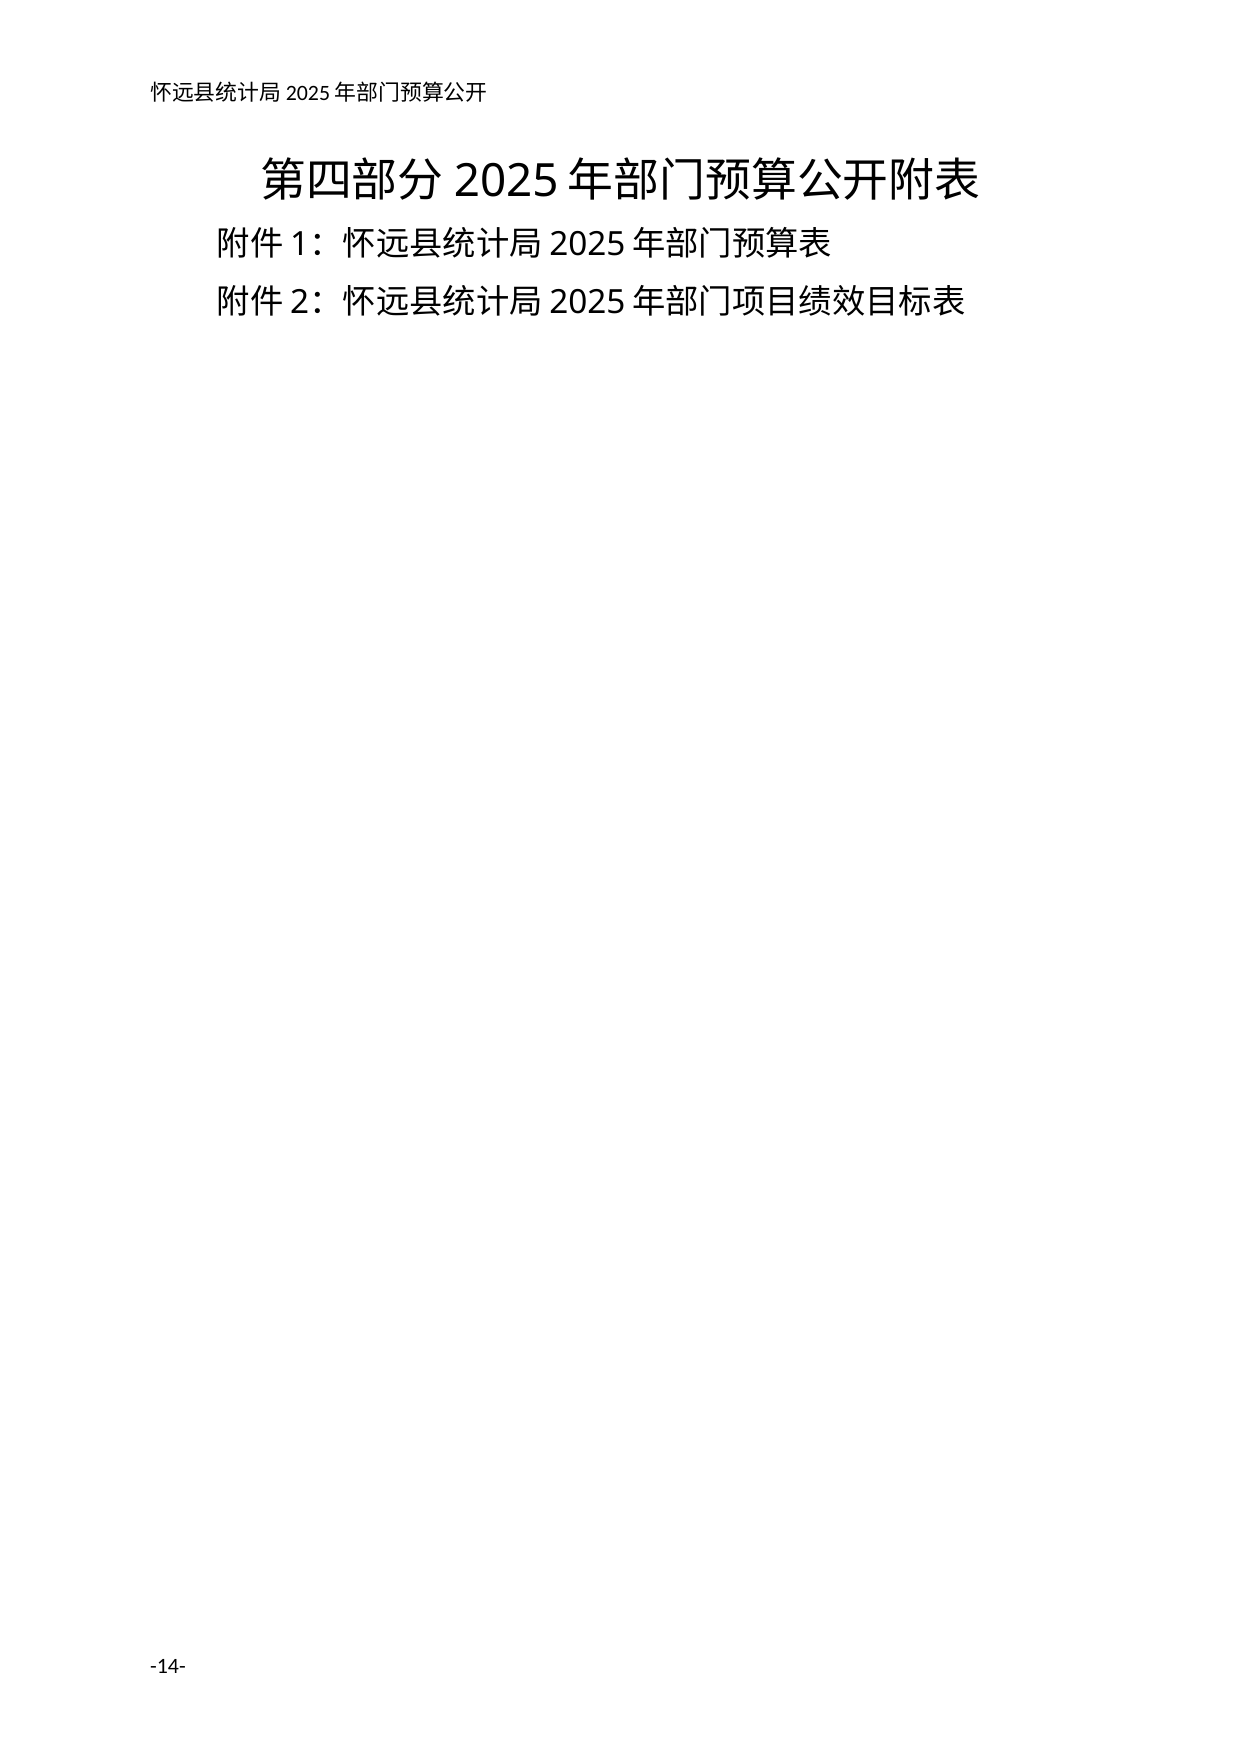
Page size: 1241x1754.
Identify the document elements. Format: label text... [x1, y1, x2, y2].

text 附件1：怀远县统计局2025年部门预算表 [150, 208, 1090, 267]
text 附件2：怀远县统计局2025年部门项目绩效目标表 [150, 267, 1090, 325]
text 第四部分 2025年部门预算公开附表 [150, 150, 1090, 208]
